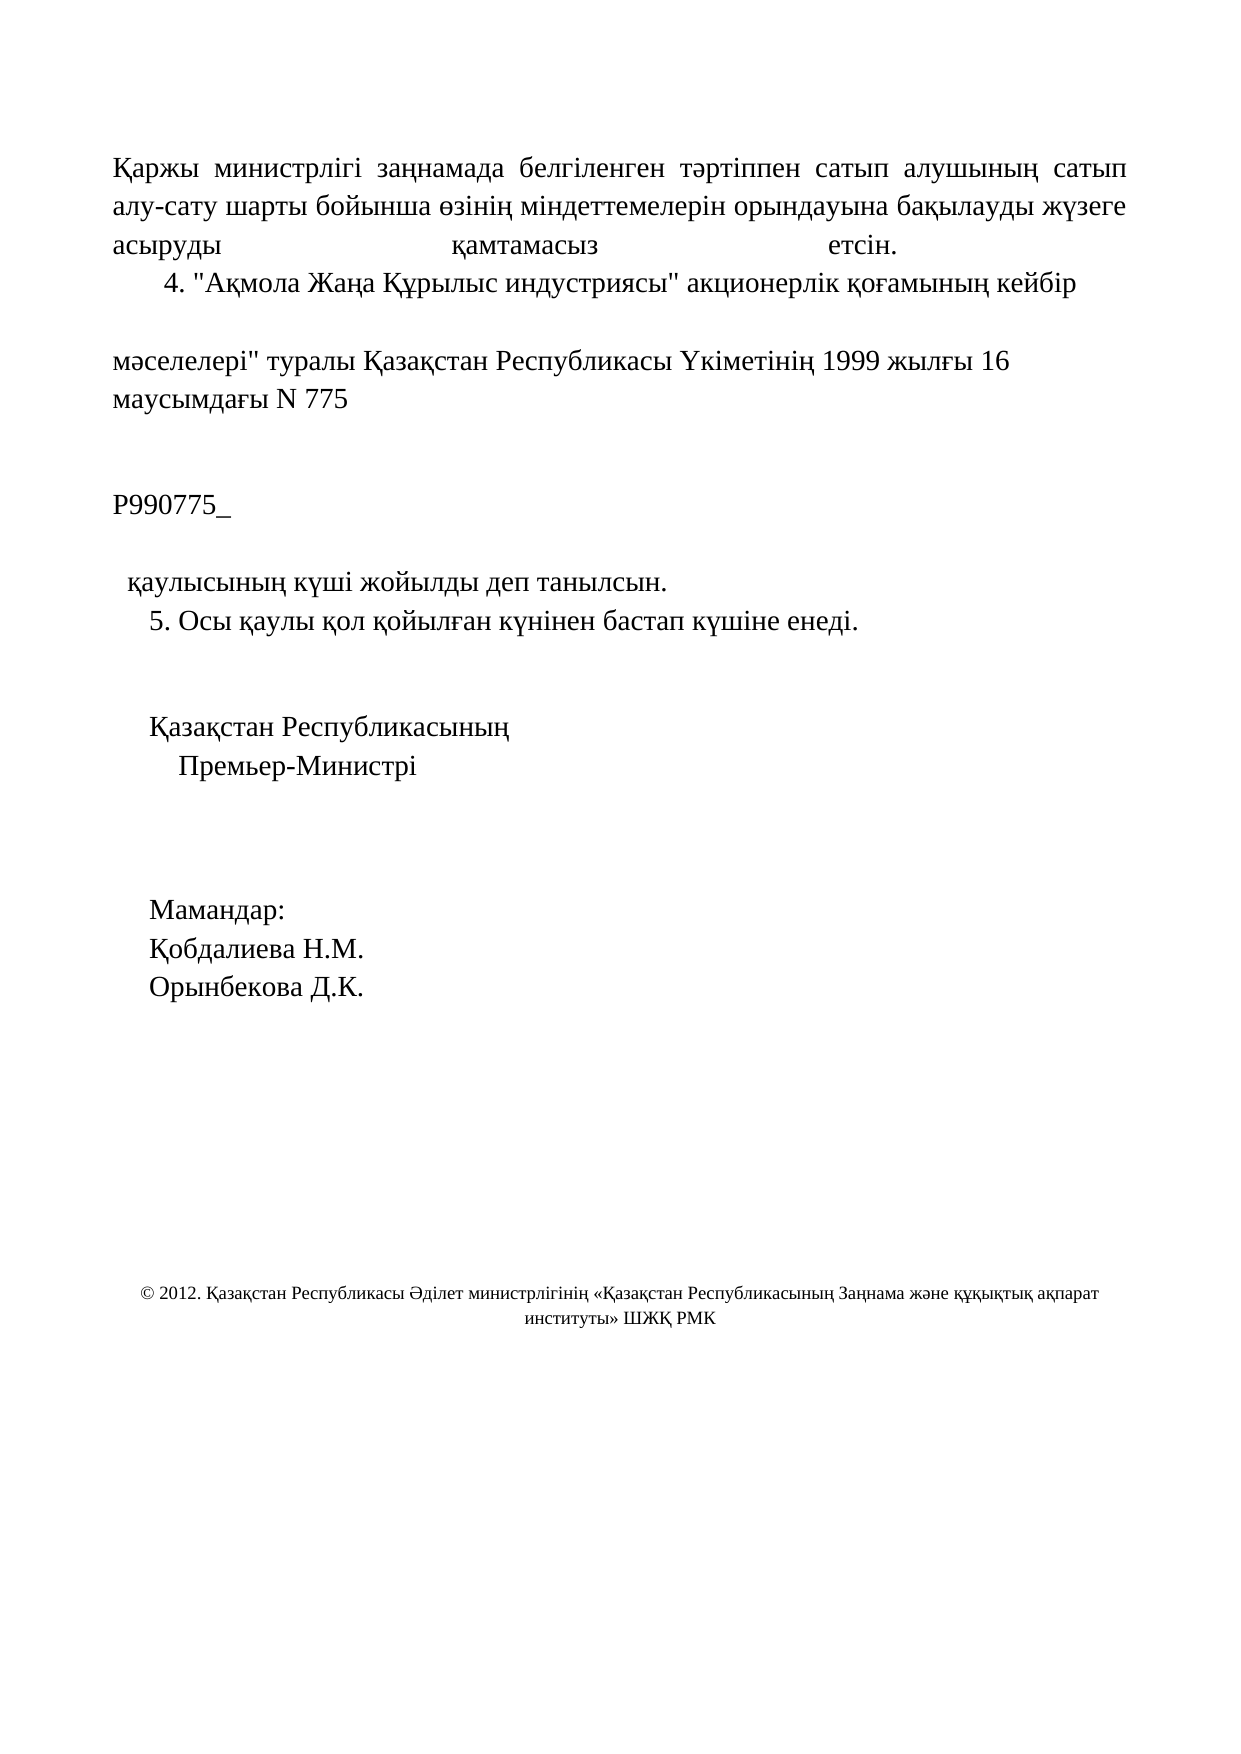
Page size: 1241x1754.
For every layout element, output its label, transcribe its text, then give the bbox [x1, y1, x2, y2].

text Премьер-Министрі [112, 748, 1128, 781]
text мәселелерi" туралы Қазақстан Республикасы Үкiметiнiң 1999 жылғы 16 [112, 343, 1128, 376]
text Мамандар: [112, 892, 1128, 926]
text Орынбекова Д.К. [112, 969, 1128, 1003]
text Қазақстан Республикасының [112, 709, 1128, 743]
text P990775_ [112, 487, 1128, 559]
text қаулысының күшi жойылды деп танылсын. [112, 564, 1128, 598]
text маусымдағы N 775 [112, 381, 1128, 415]
text Қобдалиева Н.М. [112, 931, 1128, 964]
text 5. Осы қаулы қол қойылған күнінен бастап күшiне енедi. [112, 603, 1128, 637]
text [112, 150, 1128, 299]
text © 2012. Қазақстан Республикасы Әділет министрлігінің «Қазақстан Республикасының Заңнама және құқықтық ақпарат институты» ШЖҚ РМК [112, 1282, 1128, 1328]
